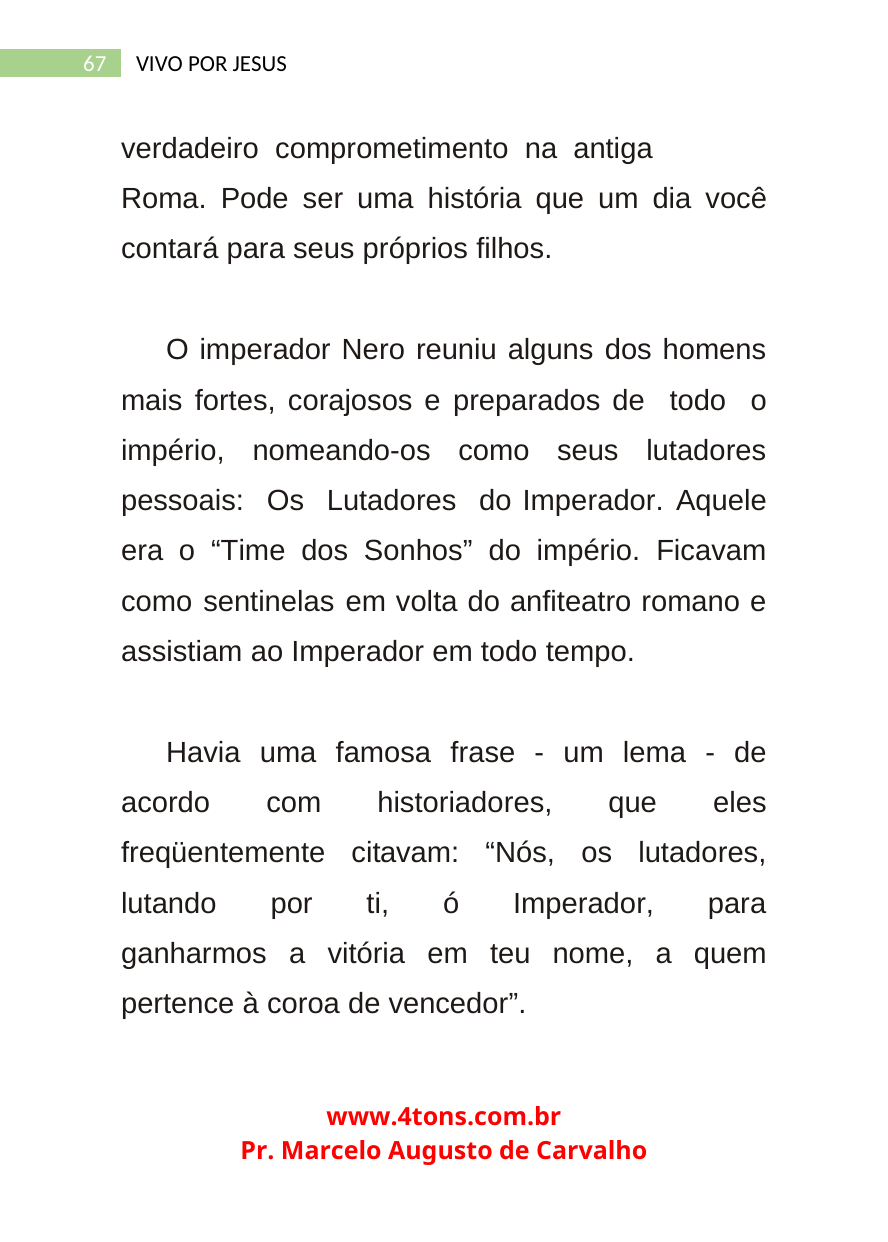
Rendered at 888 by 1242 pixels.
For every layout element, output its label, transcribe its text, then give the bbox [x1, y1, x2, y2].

text O imperador Nero reuniu alguns dos homens mais fortes, corajosos e preparados de todo o império, nomeando-os como seus lutadores pessoais: Os Lutadores do Imperador. Aquele era o “Time dos Sonhos” do império. Ficavam como sentinelas em volta do anfiteatro romano e assistiam ao Imperador em todo tempo. [121, 332, 767, 668]
text Roma. Pode ser uma história que um dia você contará para seus próprios filhos. [121, 181, 767, 265]
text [121, 131, 767, 164]
text Havia uma famosa frase - um lema - de acordo com historiadores, que eles freqüentemente citavam: “Nós, os lutadores, lutando por ti, ó Imperador, para ganharmos a vitória em teu nome, a quem pertence à coroa de vencedor”. [121, 735, 767, 1020]
